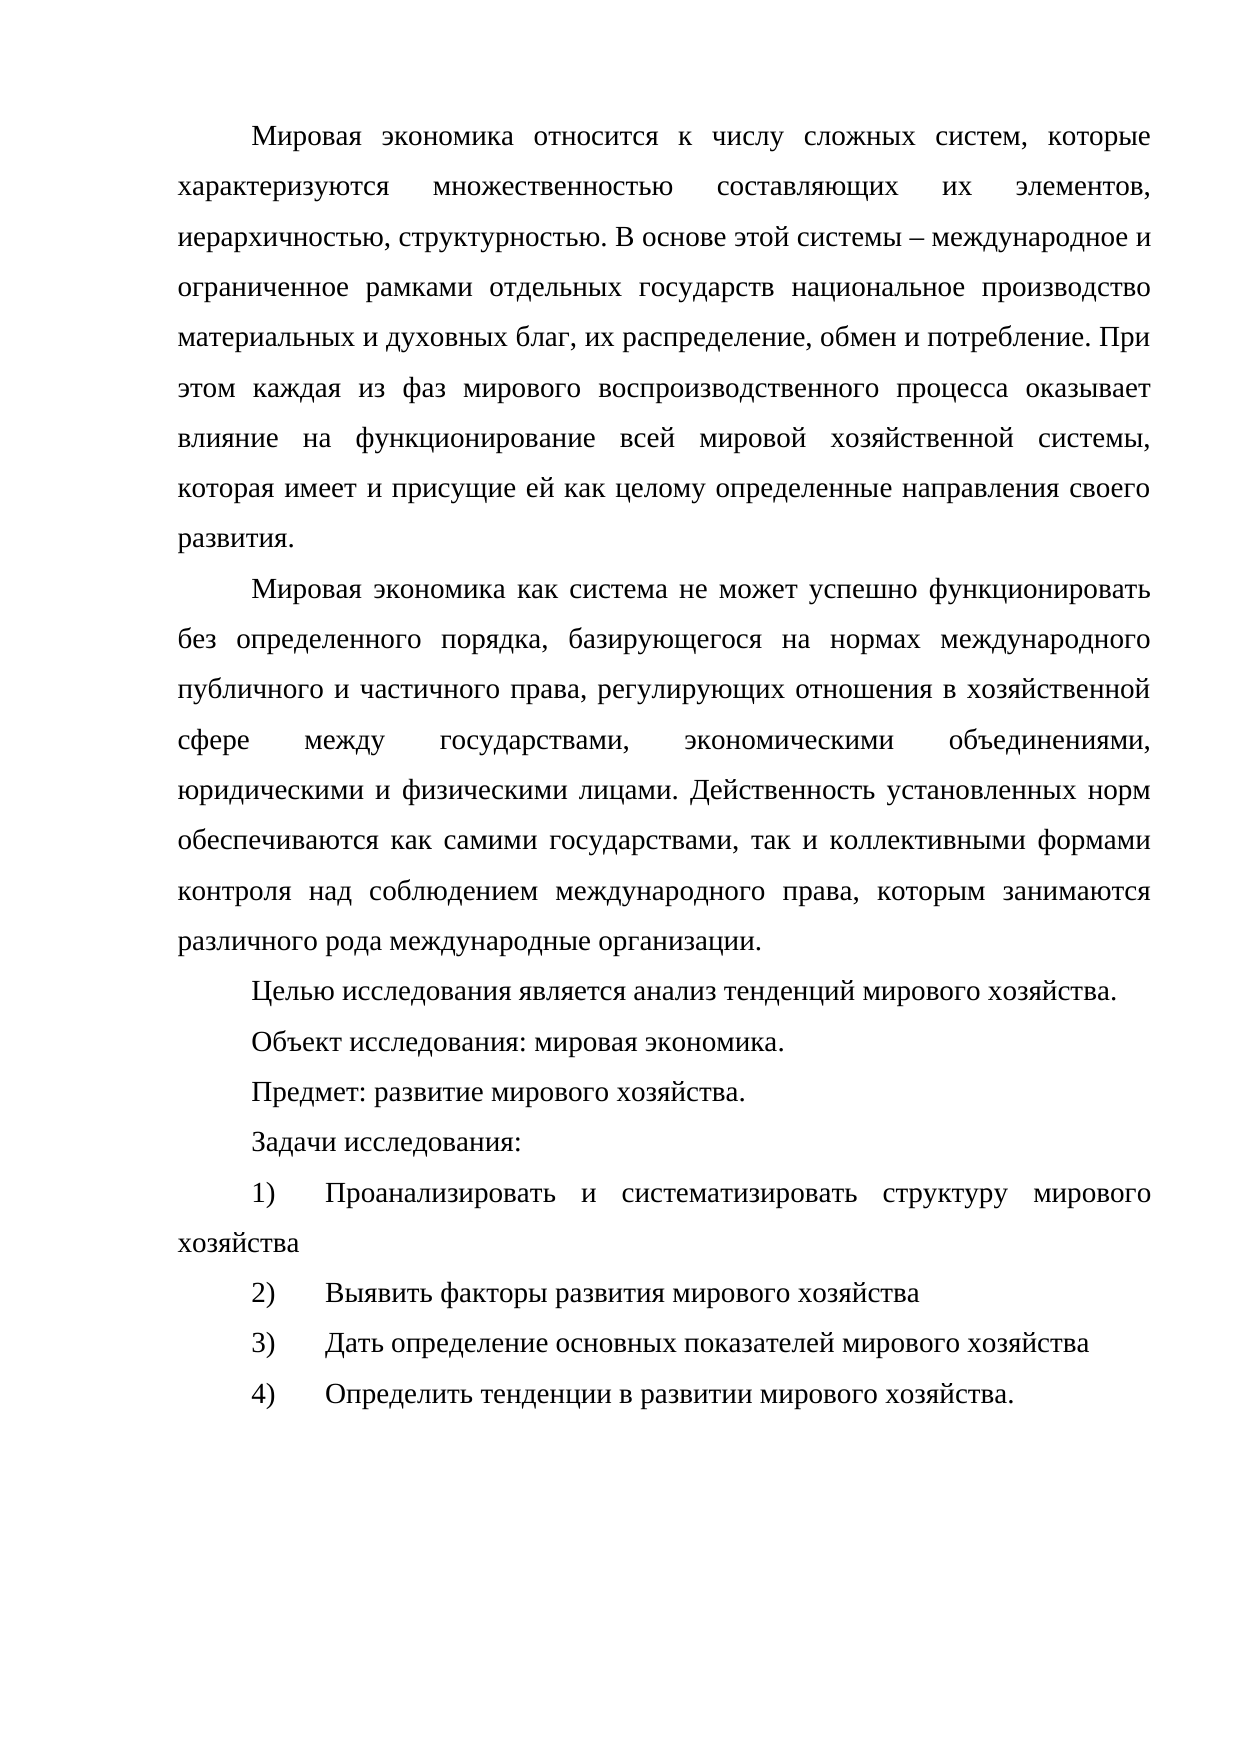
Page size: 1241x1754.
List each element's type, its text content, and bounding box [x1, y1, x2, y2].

text Объект исследования: мировая экономика. [177, 1024, 1152, 1057]
text Задачи исследования: [177, 1124, 1152, 1158]
list Дать определение основных показателей мирового хозяйства [177, 1326, 1152, 1359]
text Мировая экономика как система не может успешно функционировать без определенного порядка, базирующегося на нормах международного публичного и частичного права, регулирующих отношения в хозяйственной сфере между государствами, экономическими объединениями, юридическими и физическими лицами. Действенность установленных норм обеспечиваются как самими государствами, так и коллективными формами контроля над соблюдением международного права, которым занимаются различного рода международные организации. [177, 571, 1152, 957]
list Проанализировать и систематизировать структуру мирового хозяйства [177, 1175, 1152, 1258]
list Выявить факторы развития мирового хозяйства [177, 1275, 1152, 1309]
text Целью исследования является анализ тенденций мирового хозяйства. [177, 973, 1152, 1007]
text Мировая экономика относится к числу сложных систем, которые характеризуются множественностью составляющих их элементов, иерархичностью, структурностью. В основе этой системы – международное и ограниченное рамками отдельных государств национальное производство материальных и духовных благ, их распределение, обмен и потребление. При этом каждая из фаз мирового воспроизводственного процесса оказывает влияние на функционирование всей мировой хозяйственной системы, которая имеет и присущие ей как целому определенные направления своего развития. [177, 118, 1152, 554]
text Предмет: развитие мирового хозяйства. [177, 1074, 1152, 1108]
list Определить тенденции в развитии мирового хозяйства. [177, 1376, 1152, 1409]
